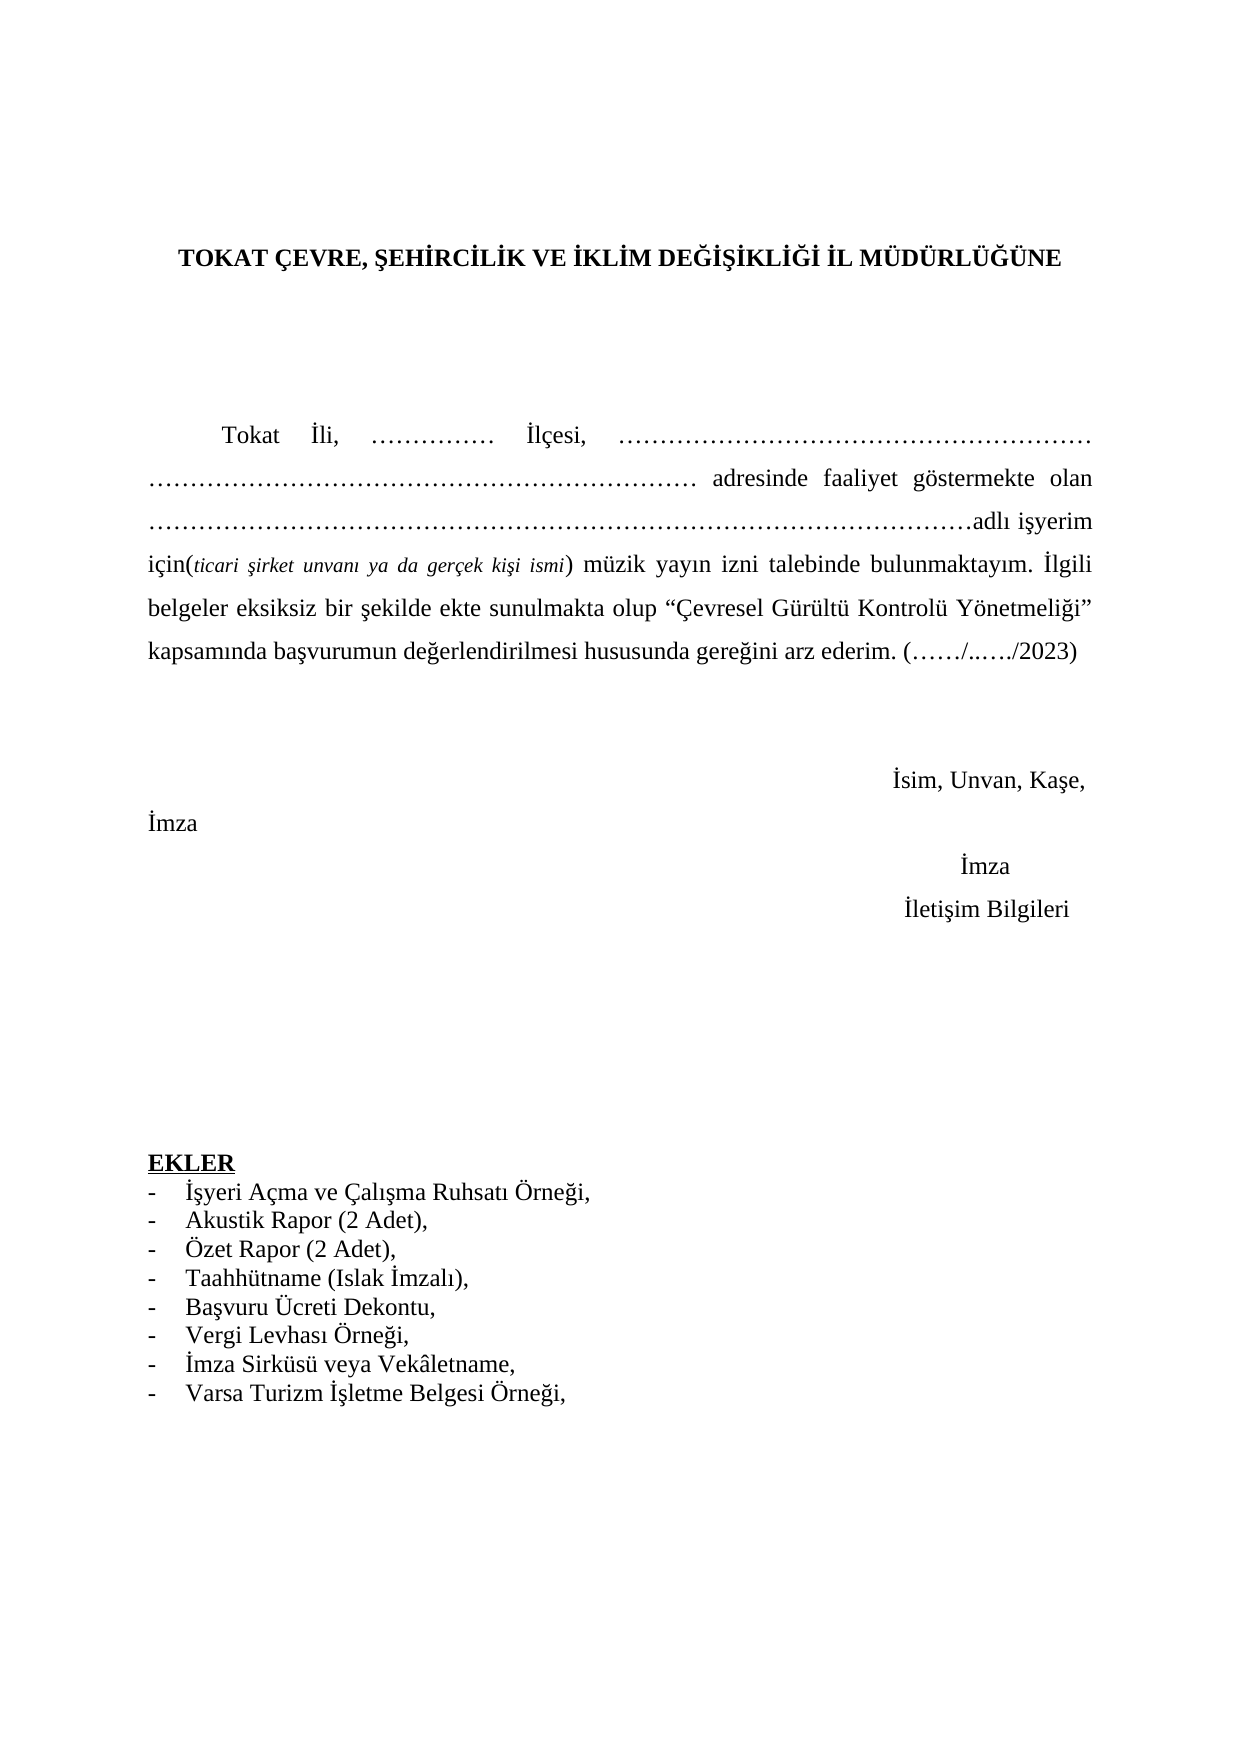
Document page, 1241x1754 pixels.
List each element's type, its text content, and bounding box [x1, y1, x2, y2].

list Başvuru Ücreti Dekontu, [148, 1292, 1093, 1321]
list Varsa Turizm İşletme Belgesi Örneği, [148, 1378, 1093, 1407]
text İmza [148, 851, 1093, 880]
list Vergi Levhası Örneği, [148, 1321, 1093, 1349]
text TOKAT ÇEVRE, ŞEHİRCİLİK VE İKLİM DEĞİŞİKLİĞİ İL MÜDÜRLÜĞÜNE [148, 243, 1093, 272]
list İşyeri Açma ve Çalışma Ruhsatı Örneği, [148, 1177, 1093, 1206]
text EKLER [148, 1148, 1093, 1177]
text İsim, Unvan, Kaşe, İmza [148, 765, 1093, 837]
text İletişim Bilgileri [885, 894, 1093, 923]
list Özet Rapor (2 Adet), [148, 1234, 1093, 1263]
list Akustik Rapor (2 Adet), [148, 1206, 1093, 1234]
list İmza Sirküsü veya Vekâletname, [148, 1349, 1093, 1378]
list Taahhütname (Islak İmzalı), [148, 1263, 1093, 1292]
text Tokat İli, …………… İlçesi, ………………………………………………… ………………………………………………………… adresinde faaliyet göstermekte olan ………………………………………………………………………………………adlı işyerim için(ticari şirket unvanı ya da gerçek kişi ismi) müzik yayın izni talebinde bulunmaktayım. İlgili belgeler eksiksiz bir şekilde ekte sunulmakta olup “Çevresel Gürültü Kontrolü Yönetmeliği” kapsamında başvurumun değerlendirilmesi hususunda gereğini arz ederim. (……/..…./2023) [148, 420, 1093, 664]
